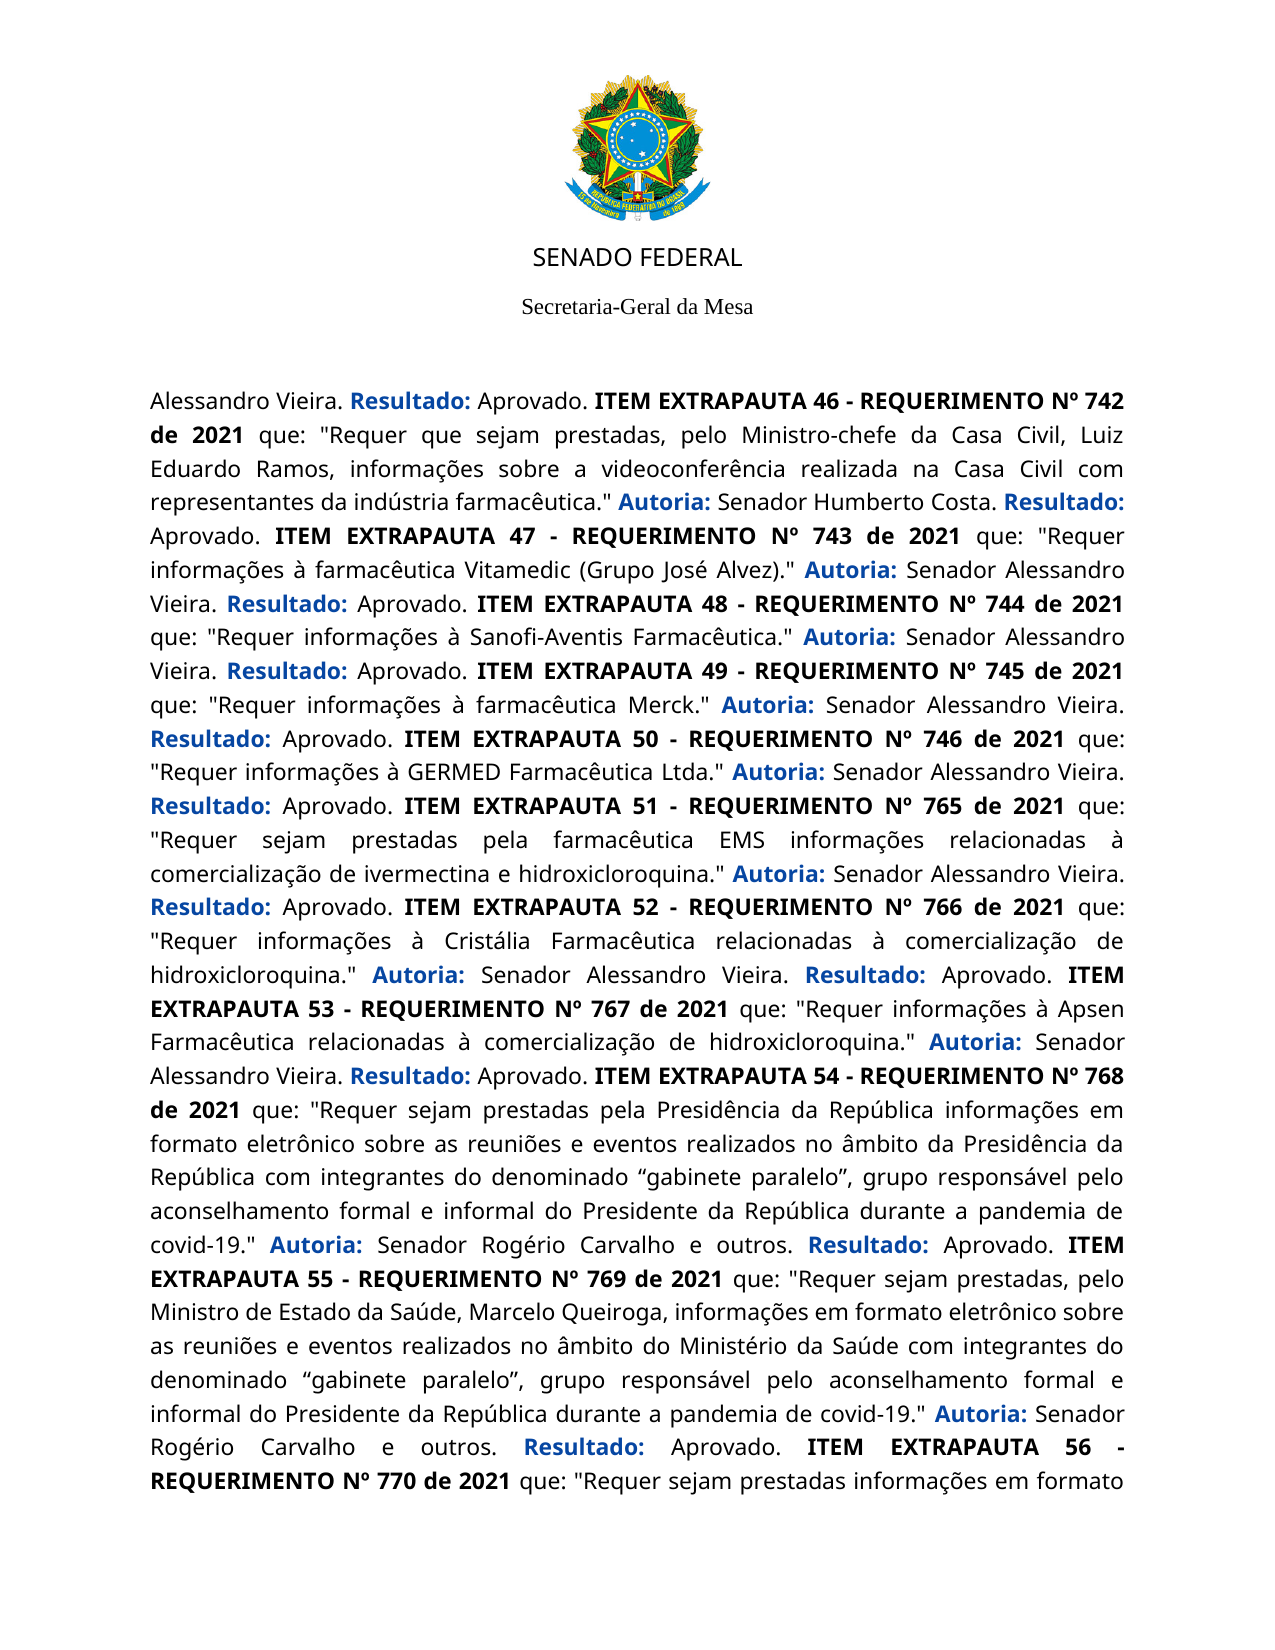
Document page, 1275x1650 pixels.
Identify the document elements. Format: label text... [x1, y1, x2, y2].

picture [564, 75, 711, 221]
